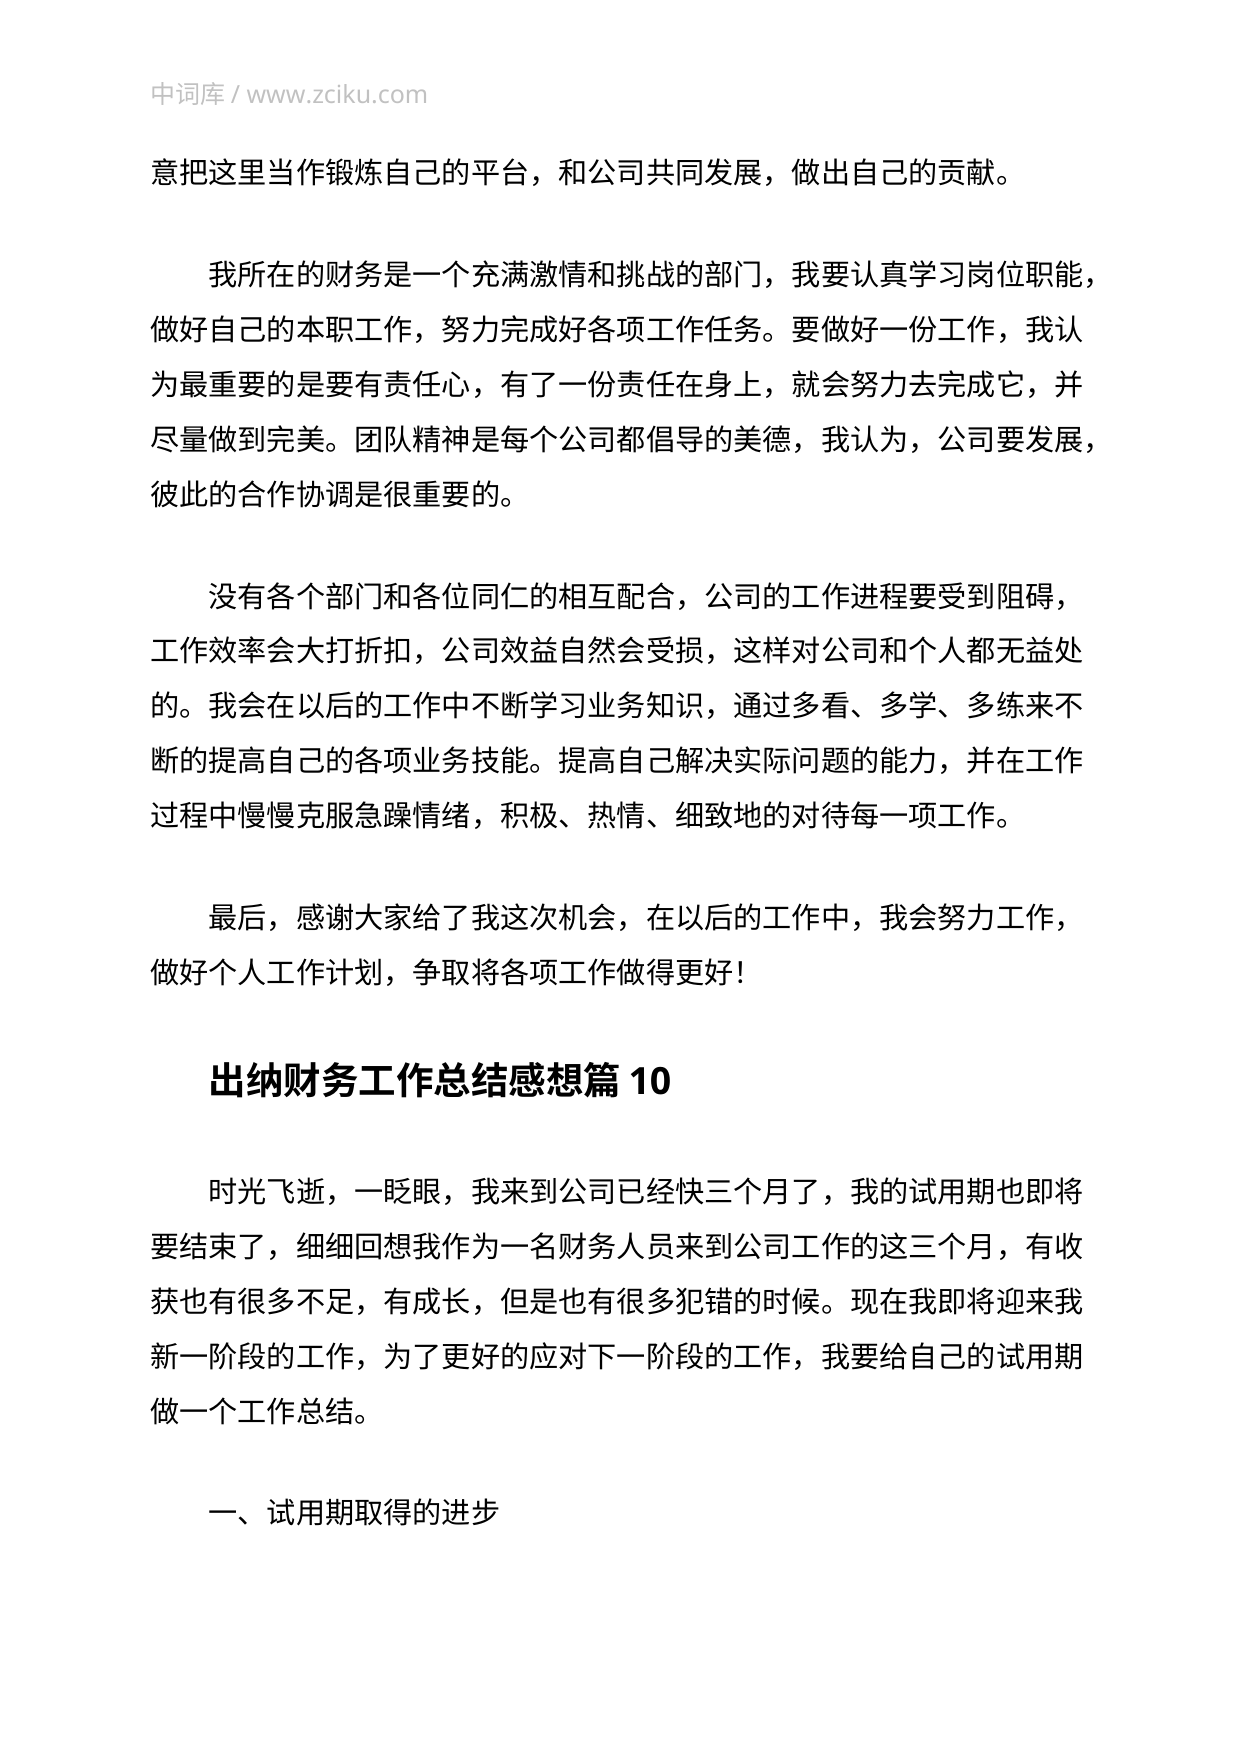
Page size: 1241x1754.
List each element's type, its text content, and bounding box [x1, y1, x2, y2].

text 出纳财务工作总结感想篇10 [150, 1051, 1090, 1106]
text 最后，感谢大家给了我这次机会，在以后的工作中，我会努力工作，做好个人工作计划，争取将各项工作做得更好！ [150, 894, 1090, 992]
text 我所在的财务是一个充满激情和挑战的部门，我要认真学习岗位职能，做好自己的本职工作，努力完成好各项工作任务。要做好一份工作，我认为最重要的是要有责任心，有了一份责任在身上，就会努力去完成它，并尽量做到完美。团队精神是每个公司都倡导的美德，我认为，公司要发展，彼此的合作协调是很重要的。 [150, 252, 1090, 514]
text 没有各个部门和各位同仁的相互配合，公司的工作进程要受到阻碍，工作效率会大打折扣，公司效益自然会受损，这样对公司和个人都无益处的。我会在以后的工作中不断学习业务知识，通过多看、多学、多练来不断的提高自己的各项业务技能。提高自己解决实际问题的能力，并在工作过程中慢慢克服急躁情绪，积极、热情、细致地的对待每一项工作。 [150, 573, 1090, 835]
text 一、试用期取得的进步 [150, 1490, 1090, 1532]
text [150, 150, 1090, 192]
text 时光飞逝，一眨眼，我来到公司已经快三个月了，我的试用期也即将要结束了，细细回想我作为一名财务人员来到公司工作的这三个月，有收获也有很多不足，有成长，但是也有很多犯错的时候。现在我即将迎来我新一阶段的工作，为了更好的应对下一阶段的工作，我要给自己的试用期做一个工作总结。 [150, 1169, 1090, 1431]
